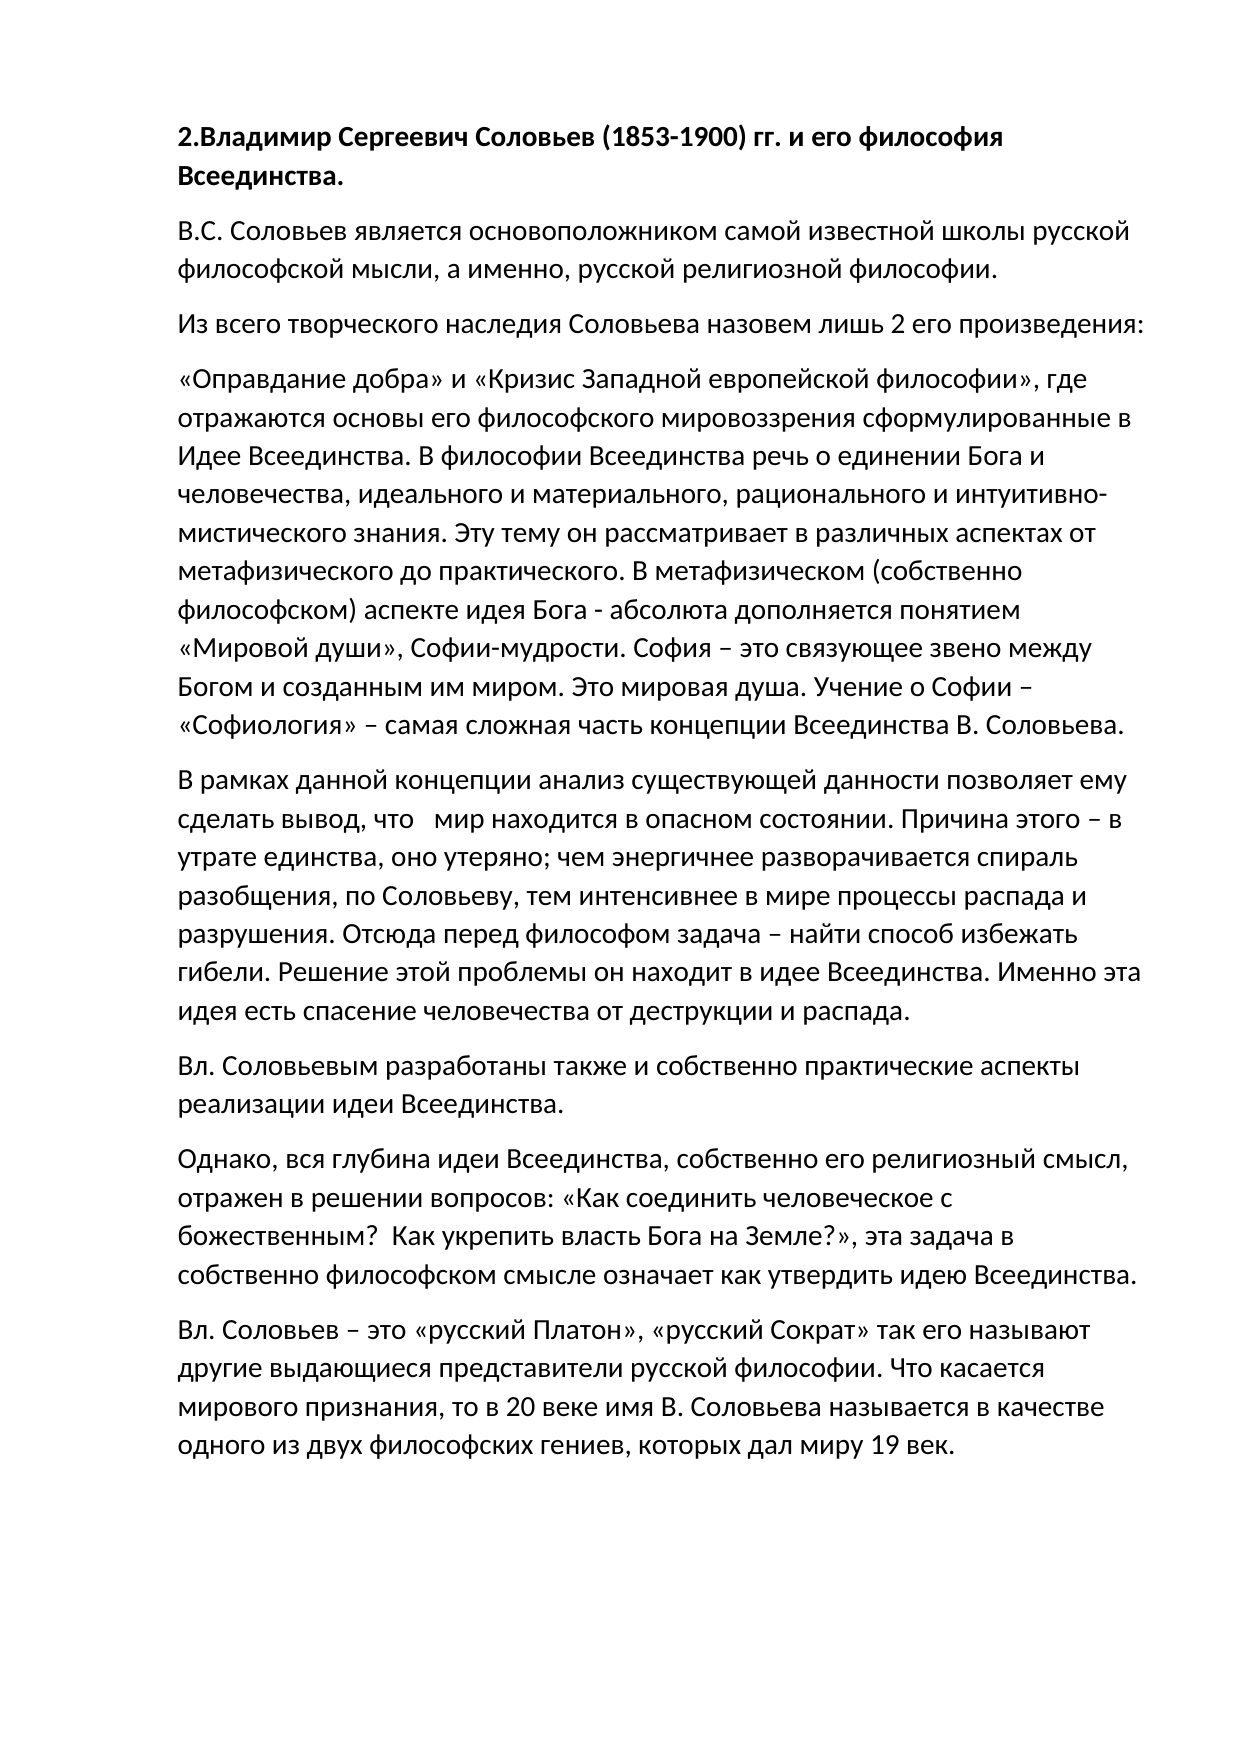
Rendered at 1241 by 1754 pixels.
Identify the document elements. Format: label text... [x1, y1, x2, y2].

text В.С. Соловьев является основоположником самой известной школы русской философской мысли, а именно, русской религиозной философии. [177, 212, 1152, 286]
text «Оправдание добра» и «Кризис Западной европейской философии», где отражаются основы его философского мировоззрения сформулированные в Идее Всеединства. В философии Всеединства речь о единении Бога и человечества, идеального и материального, рационального и интуитивно-мистического знания. Эту тему он рассматривает в различных аспектах от метафизического до практического. В метафизическом (собственно философском) аспекте идея Бога - абсолюта дополняется понятием «Мировой души», Софии-мудрости. София – это связующее звено между Богом и созданным им миром. Это мировая душа. Учение о Софии – «Софиология» – самая сложная часть концепции Всеединства В. Соловьева. [177, 360, 1152, 742]
text Вл. Соловьевым разработаны также и собственно практические аспекты реализации идеи Всеединства. [177, 1047, 1152, 1121]
text 2.Владимир Сергеевич Соловьев (1853-1900) гг. и его философия Всеединства. [177, 118, 1152, 192]
text Из всего творческого наследия Соловьева назовем лишь 2 его произведения: [177, 305, 1152, 341]
text Однако, вся глубина идеи Всеединства, собственно его религиозный смысл, отражен в решении вопросов: «Как соединить человеческое с божественным? Как укрепить власть Бога на Земле?», эта задача в собственно философском смысле означает как утвердить идею Всеединства. [177, 1141, 1152, 1292]
text Вл. Соловьев – это «русский Платон», «русский Сократ» так его называют другие выдающиеся представители русской философии. Что касается мирового признания, то в 20 веке имя В. Соловьева называется в качестве одного из двух философских гениев, которых дал миру 19 век. [177, 1311, 1152, 1462]
text В рамках данной концепции анализ существующей данности позволяет ему сделать вывод, что мир находится в опасном состоянии. Причина этого – в утрате единства, оно утеряно; чем энергичнее разворачивается спираль разобщения, по Соловьеву, тем интенсивнее в мире процессы распада и разрушения. Отсюда перед философом задача – найти способ избежать гибели. Решение этой проблемы он находит в идее Всеединства. Именно эта идея есть спасение человечества от деструкции и распада. [177, 761, 1152, 1028]
